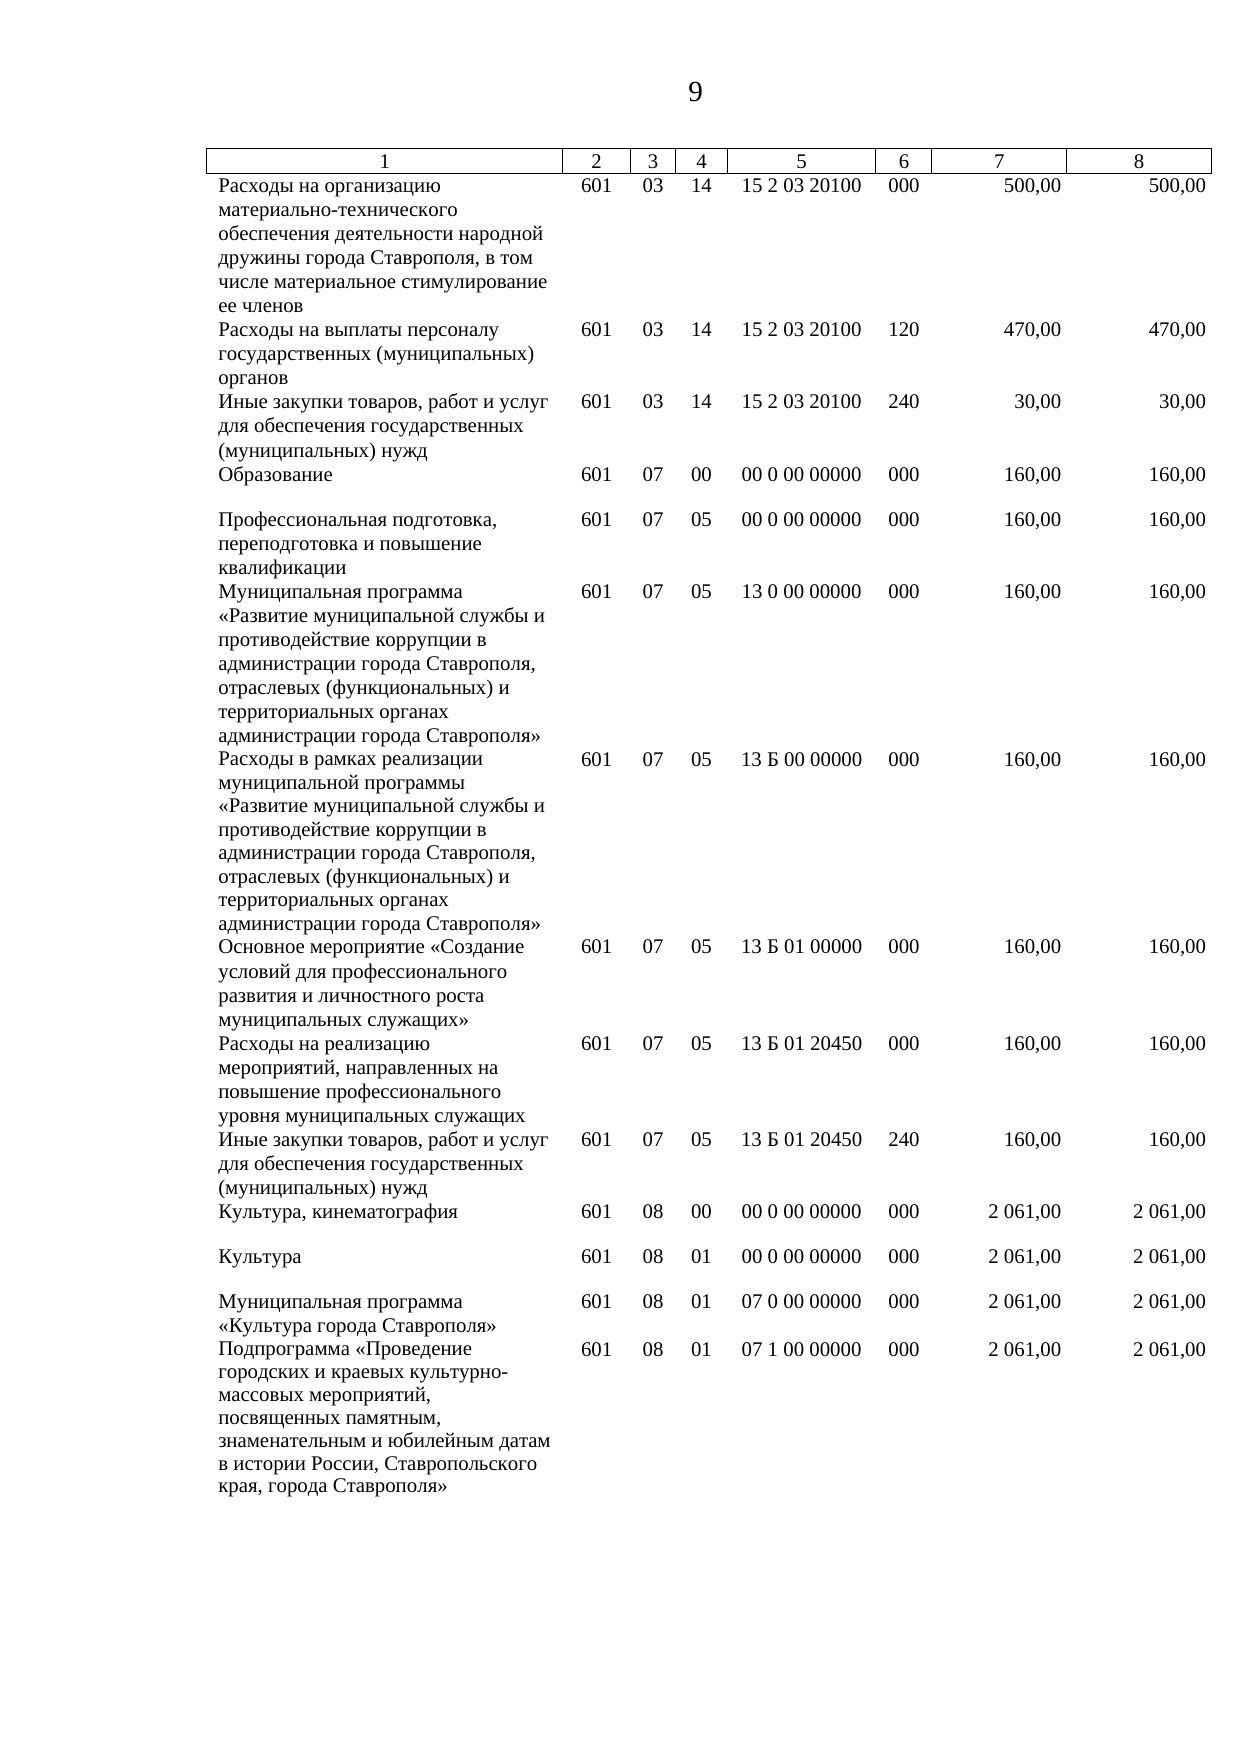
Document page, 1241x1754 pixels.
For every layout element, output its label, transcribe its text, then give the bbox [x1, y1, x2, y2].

table_cell 000 [876, 935, 932, 1031]
table_cell 08 [631, 1337, 675, 1497]
table_cell 160,00 [932, 579, 1066, 747]
table_cell 240 [876, 1127, 932, 1199]
table_cell 05 [675, 935, 727, 1031]
table_cell 01 [675, 1244, 727, 1289]
table_cell 01 [675, 1337, 727, 1497]
table_cell 000 [876, 506, 932, 579]
table_cell 01 [675, 1289, 727, 1337]
table_cell 601 [562, 389, 631, 462]
table_cell Профессиональная подготовка, переподготовка и повышение квалификации [207, 506, 562, 579]
table_cell 2 061,00 [932, 1289, 1066, 1337]
table_cell 13 Б 01 20450 [727, 1127, 876, 1199]
table_cell 03 [631, 317, 675, 389]
table_header 7 [932, 149, 1066, 173]
table_cell 2 061,00 [1066, 1199, 1211, 1244]
table_cell 03 [631, 389, 675, 462]
table_cell 601 [562, 317, 631, 389]
table_cell 160,00 [932, 462, 1066, 506]
table_cell 14 [675, 174, 727, 317]
table_cell 00 0 00 00000 [727, 462, 876, 506]
table_cell 601 [562, 1244, 631, 1289]
table_cell 160,00 [932, 506, 1066, 579]
table_cell 13 0 00 00000 [727, 579, 876, 747]
table_cell 30,00 [1066, 389, 1211, 462]
table_header 4 [676, 149, 727, 173]
table_cell 160,00 [1066, 747, 1211, 934]
table_cell 15 2 03 20100 [727, 389, 876, 462]
table_cell 2 061,00 [1066, 1289, 1211, 1337]
table_cell 00 [675, 462, 727, 506]
table_cell 000 [876, 462, 932, 506]
table_cell 08 [631, 1244, 675, 1289]
table_cell 000 [876, 579, 932, 747]
table_cell 14 [675, 317, 727, 389]
table_cell 000 [876, 1337, 932, 1497]
table_cell 07 [631, 1031, 675, 1127]
table_cell Расходы на реализацию мероприятий, направленных на повышение профессионального уровня муниципальных служащих [207, 1031, 562, 1127]
table_cell Основное мероприятие «Создание условий для профессионального развития и личностного роста муниципальных служащих» [207, 935, 562, 1031]
table_cell 470,00 [1066, 317, 1211, 389]
table_cell 500,00 [932, 174, 1066, 317]
table_cell 601 [562, 1127, 631, 1199]
table_cell 2 061,00 [932, 1337, 1066, 1497]
table_cell Расходы на организацию материально-технического обеспечения деятельности народной дружины города Ставрополя, в том числе материальное стимулирование ее членов [207, 174, 562, 317]
table_cell 160,00 [932, 747, 1066, 934]
table_cell 13 Б 01 20450 [727, 1031, 876, 1127]
table_header 1 [207, 149, 562, 173]
table_header 3 [631, 149, 675, 173]
table_cell 240 [876, 389, 932, 462]
table_cell 160,00 [1066, 935, 1211, 1031]
table_cell 601 [562, 1199, 631, 1244]
table_cell 601 [562, 579, 631, 747]
table_cell 2 061,00 [932, 1199, 1066, 1244]
table_cell 000 [876, 174, 932, 317]
table_cell 601 [562, 462, 631, 506]
table_cell 05 [675, 747, 727, 934]
table_cell 00 [675, 1199, 727, 1244]
table_cell 07 [631, 462, 675, 506]
table_cell 601 [562, 174, 631, 317]
table_cell Подпрограмма «Проведение городских и краевых культурно-массовых мероприятий, посвященных памятным, знаменательным и юбилейным датам в истории России, Ставропольского края, города Ставрополя» [207, 1337, 562, 1497]
table_cell 08 [631, 1199, 675, 1244]
table_cell 2 061,00 [1066, 1337, 1211, 1497]
table_cell Культура [207, 1244, 562, 1289]
table_cell 13 Б 00 00000 [727, 747, 876, 934]
table_cell 14 [675, 389, 727, 462]
table_header 8 [1067, 149, 1211, 173]
table_cell 05 [675, 1127, 727, 1199]
table_cell 000 [876, 747, 932, 934]
table_cell Иные закупки товаров, работ и услуг для обеспечения государственных (муниципальных) нужд [207, 389, 562, 462]
table_cell 601 [562, 935, 631, 1031]
table_cell 00 0 00 00000 [727, 1199, 876, 1244]
table_cell 07 [631, 1127, 675, 1199]
table_cell Иные закупки товаров, работ и услуг для обеспечения государственных (муниципальных) нужд [207, 1127, 562, 1199]
table_cell 470,00 [932, 317, 1066, 389]
table_cell 07 [631, 747, 675, 934]
table_cell Расходы в рамках реализации муниципальной программы «Развитие муниципальной службы и противодействие коррупции в администрации города Ставрополя, отраслевых (функциональных) и территориальных органах администрации города Ставрополя» [207, 747, 562, 934]
table_cell 13 Б 01 00000 [727, 935, 876, 1031]
table_cell 30,00 [932, 389, 1066, 462]
table_cell 601 [562, 1289, 631, 1337]
table_cell 160,00 [1066, 506, 1211, 579]
table_cell 000 [876, 1031, 932, 1127]
table_cell 601 [562, 747, 631, 934]
table_cell 05 [675, 1031, 727, 1127]
table_cell Муниципальная программа «Культура города Ставрополя» [207, 1289, 562, 1337]
table_cell 601 [562, 1031, 631, 1127]
table_cell 08 [631, 1289, 675, 1337]
table_cell 160,00 [932, 1031, 1066, 1127]
table_cell 07 [631, 579, 675, 747]
table_cell 15 2 03 20100 [727, 317, 876, 389]
table_cell Образование [207, 462, 562, 506]
table_cell 2 061,00 [1066, 1244, 1211, 1289]
table_cell 07 1 00 00000 [727, 1337, 876, 1497]
table_cell 160,00 [1066, 1031, 1211, 1127]
table_cell 05 [675, 506, 727, 579]
table_cell 500,00 [1066, 174, 1211, 317]
table_header 2 [563, 149, 630, 173]
table_cell 601 [562, 1337, 631, 1497]
table_cell 000 [876, 1199, 932, 1244]
table_cell 000 [876, 1289, 932, 1337]
table_cell 07 [631, 935, 675, 1031]
table_cell 160,00 [1066, 462, 1211, 506]
table_cell 07 0 00 00000 [727, 1289, 876, 1337]
table_cell Культура, кинематография [207, 1199, 562, 1244]
table_cell 07 [631, 506, 675, 579]
table_cell 160,00 [932, 935, 1066, 1031]
table_cell 601 [562, 506, 631, 579]
table_cell 03 [631, 174, 675, 317]
table_cell 000 [876, 1244, 932, 1289]
table_header 5 [728, 149, 875, 173]
table_cell 00 0 00 00000 [727, 1244, 876, 1289]
table_cell 160,00 [932, 1127, 1066, 1199]
table_cell 2 061,00 [932, 1244, 1066, 1289]
table_cell 120 [876, 317, 932, 389]
table_cell 160,00 [1066, 1127, 1211, 1199]
table_cell Муниципальная программа «Развитие муниципальной службы и противодействие коррупции в администрации города Ставрополя, отраслевых (функциональных) и территориальных органах администрации города Ставрополя» [207, 579, 562, 747]
table_cell 00 0 00 00000 [727, 506, 876, 579]
table_cell 15 2 03 20100 [727, 174, 876, 317]
table_header 6 [876, 149, 931, 173]
table_cell Расходы на выплаты персоналу государственных (муниципальных) органов [207, 317, 562, 389]
table_cell 05 [675, 579, 727, 747]
table_cell 160,00 [1066, 579, 1211, 747]
